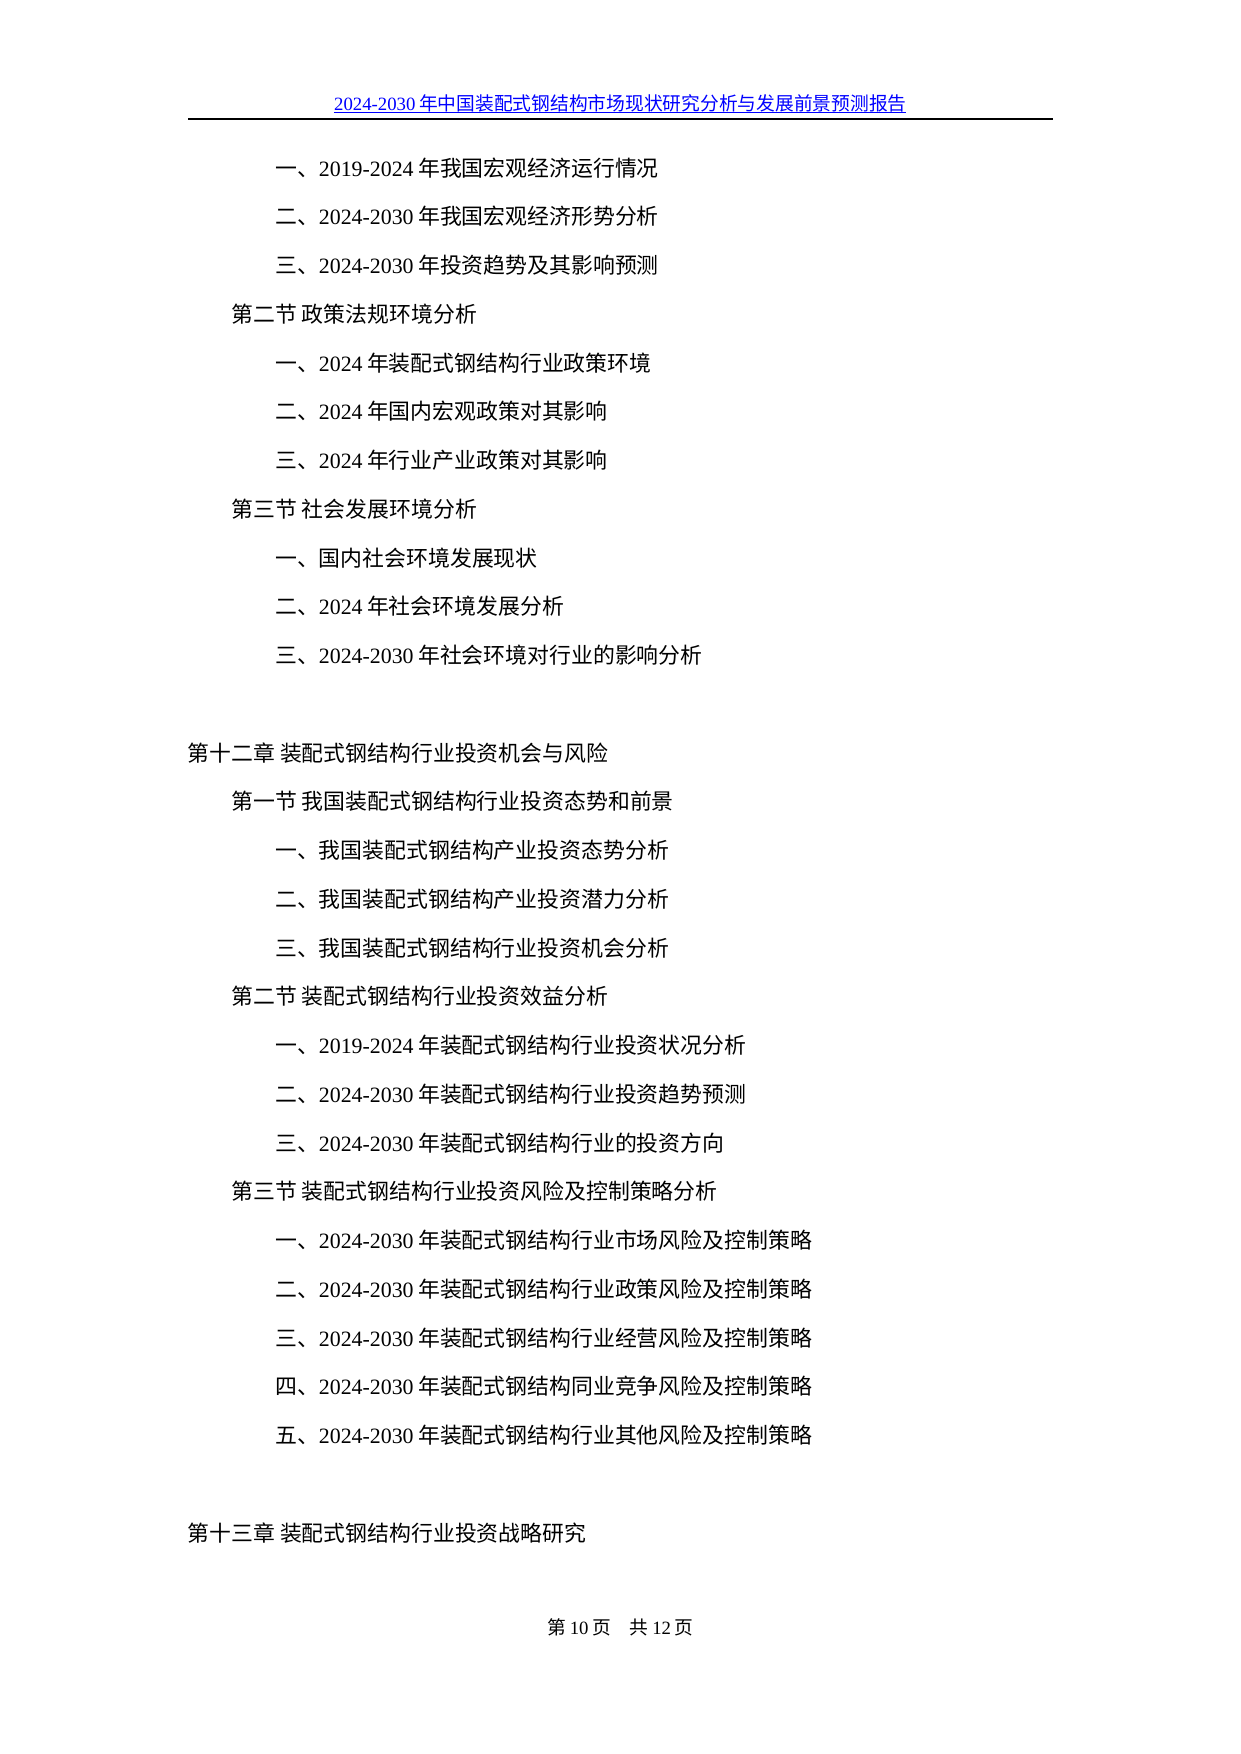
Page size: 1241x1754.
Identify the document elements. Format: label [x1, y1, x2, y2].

text [187, 150, 1053, 1548]
